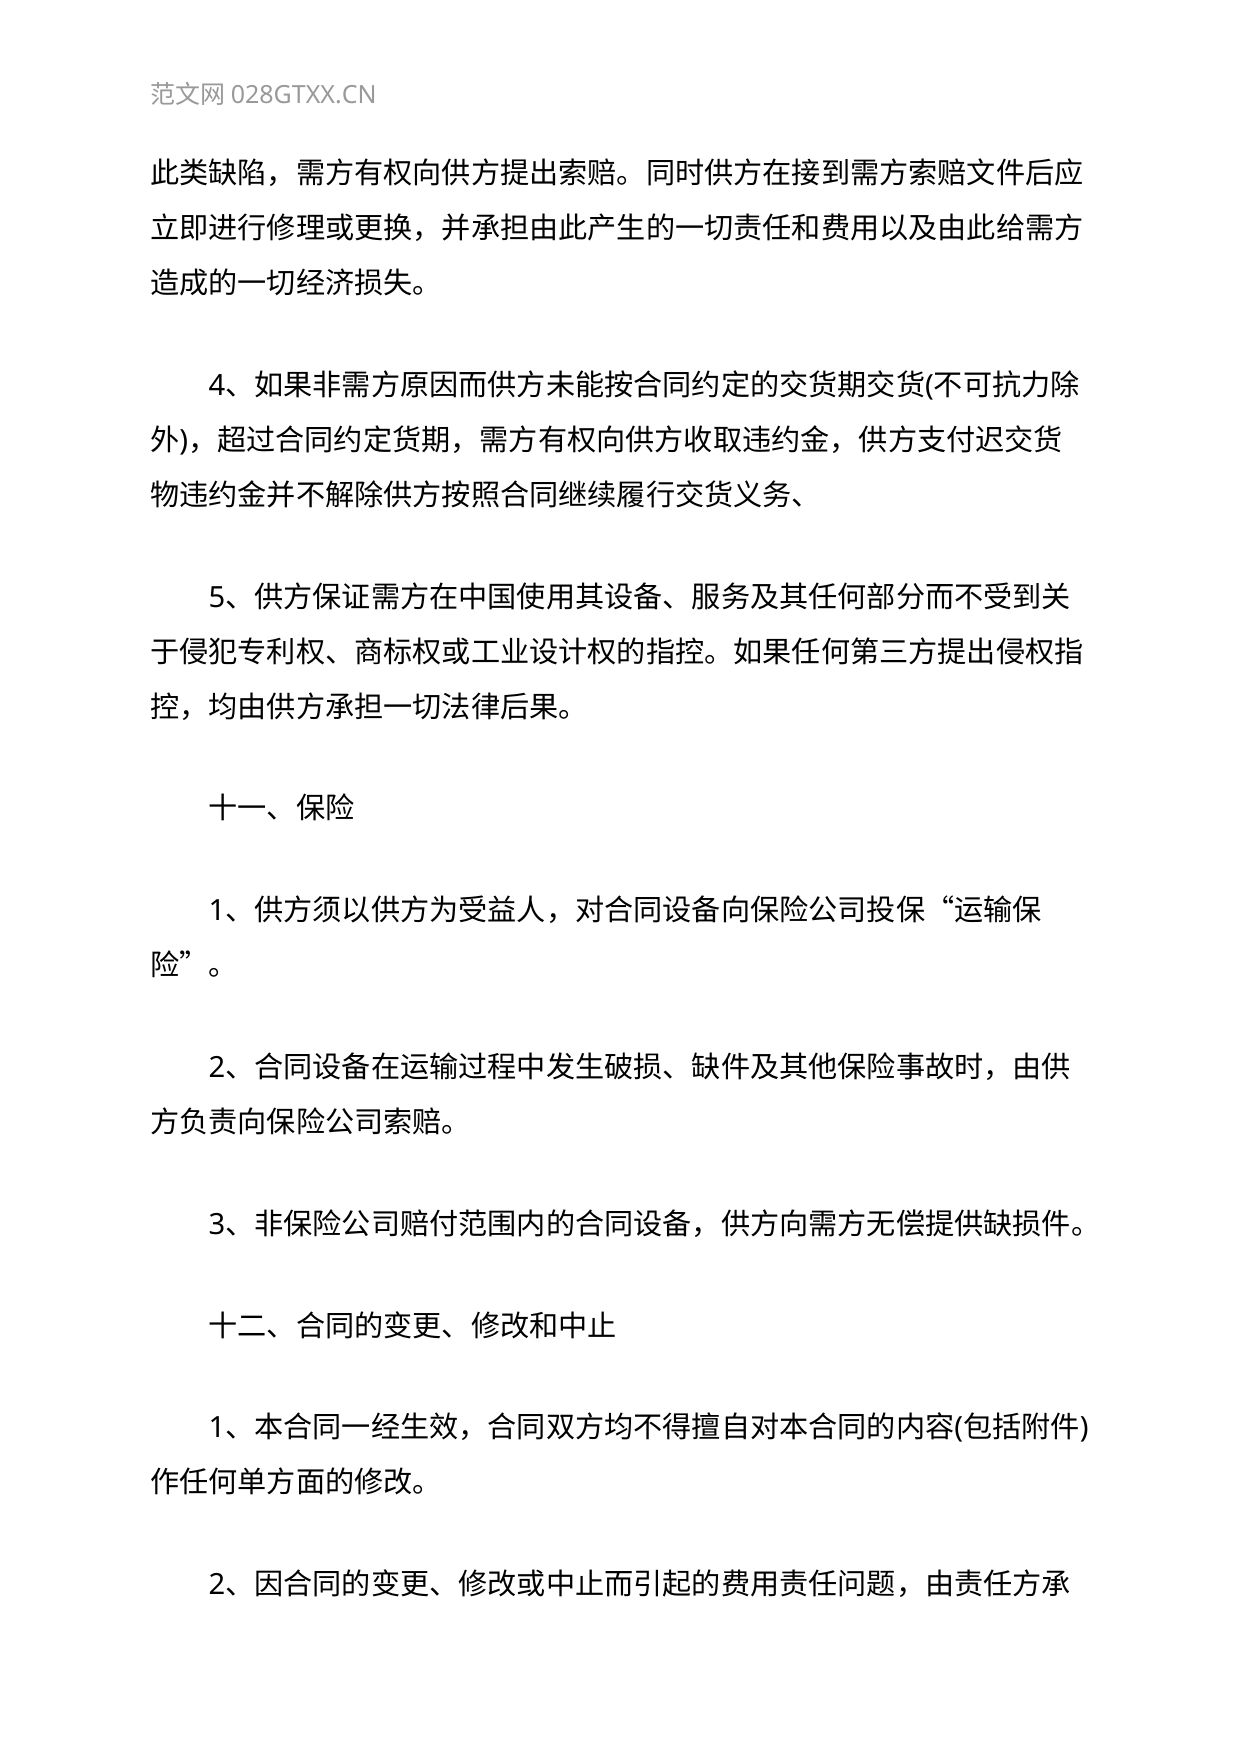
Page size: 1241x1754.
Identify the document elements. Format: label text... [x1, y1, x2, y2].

text 3、非保险公司赔付范围内的合同设备，供方向需方无偿提供缺损件。 [150, 1200, 1090, 1243]
text 2、合同设备在运输过程中发生破损、缺件及其他保险事故时，由供方负责向保险公司索赔。 [150, 1043, 1090, 1141]
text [150, 1561, 1090, 1603]
text 十二、合同的变更、修改和中止 [150, 1302, 1090, 1344]
text 1、本合同一经生效，合同双方均不得擅自对本合同的内容(包括附件)作任何单方面的修改。 [150, 1404, 1090, 1501]
text 5、供方保证需方在中国使用其设备、服务及其任何部分而不受到关于侵犯专利权、商标权或工业设计权的指控。如果任何第三方提出侵权指控，均由供方承担一切法律后果。 [150, 573, 1090, 726]
text 1、供方须以供方为受益人，对合同设备向保险公司投保“运输保险”。 [150, 887, 1090, 984]
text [150, 150, 1090, 302]
text 十一、保险 [150, 785, 1090, 827]
text 4、如果非需方原因而供方未能按合同约定的交货期交货(不可抗力除外)，超过合同约定货期，需方有权向供方收取违约金，供方支付迟交货物违约金并不解除供方按照合同继续履行交货义务、 [150, 362, 1090, 514]
